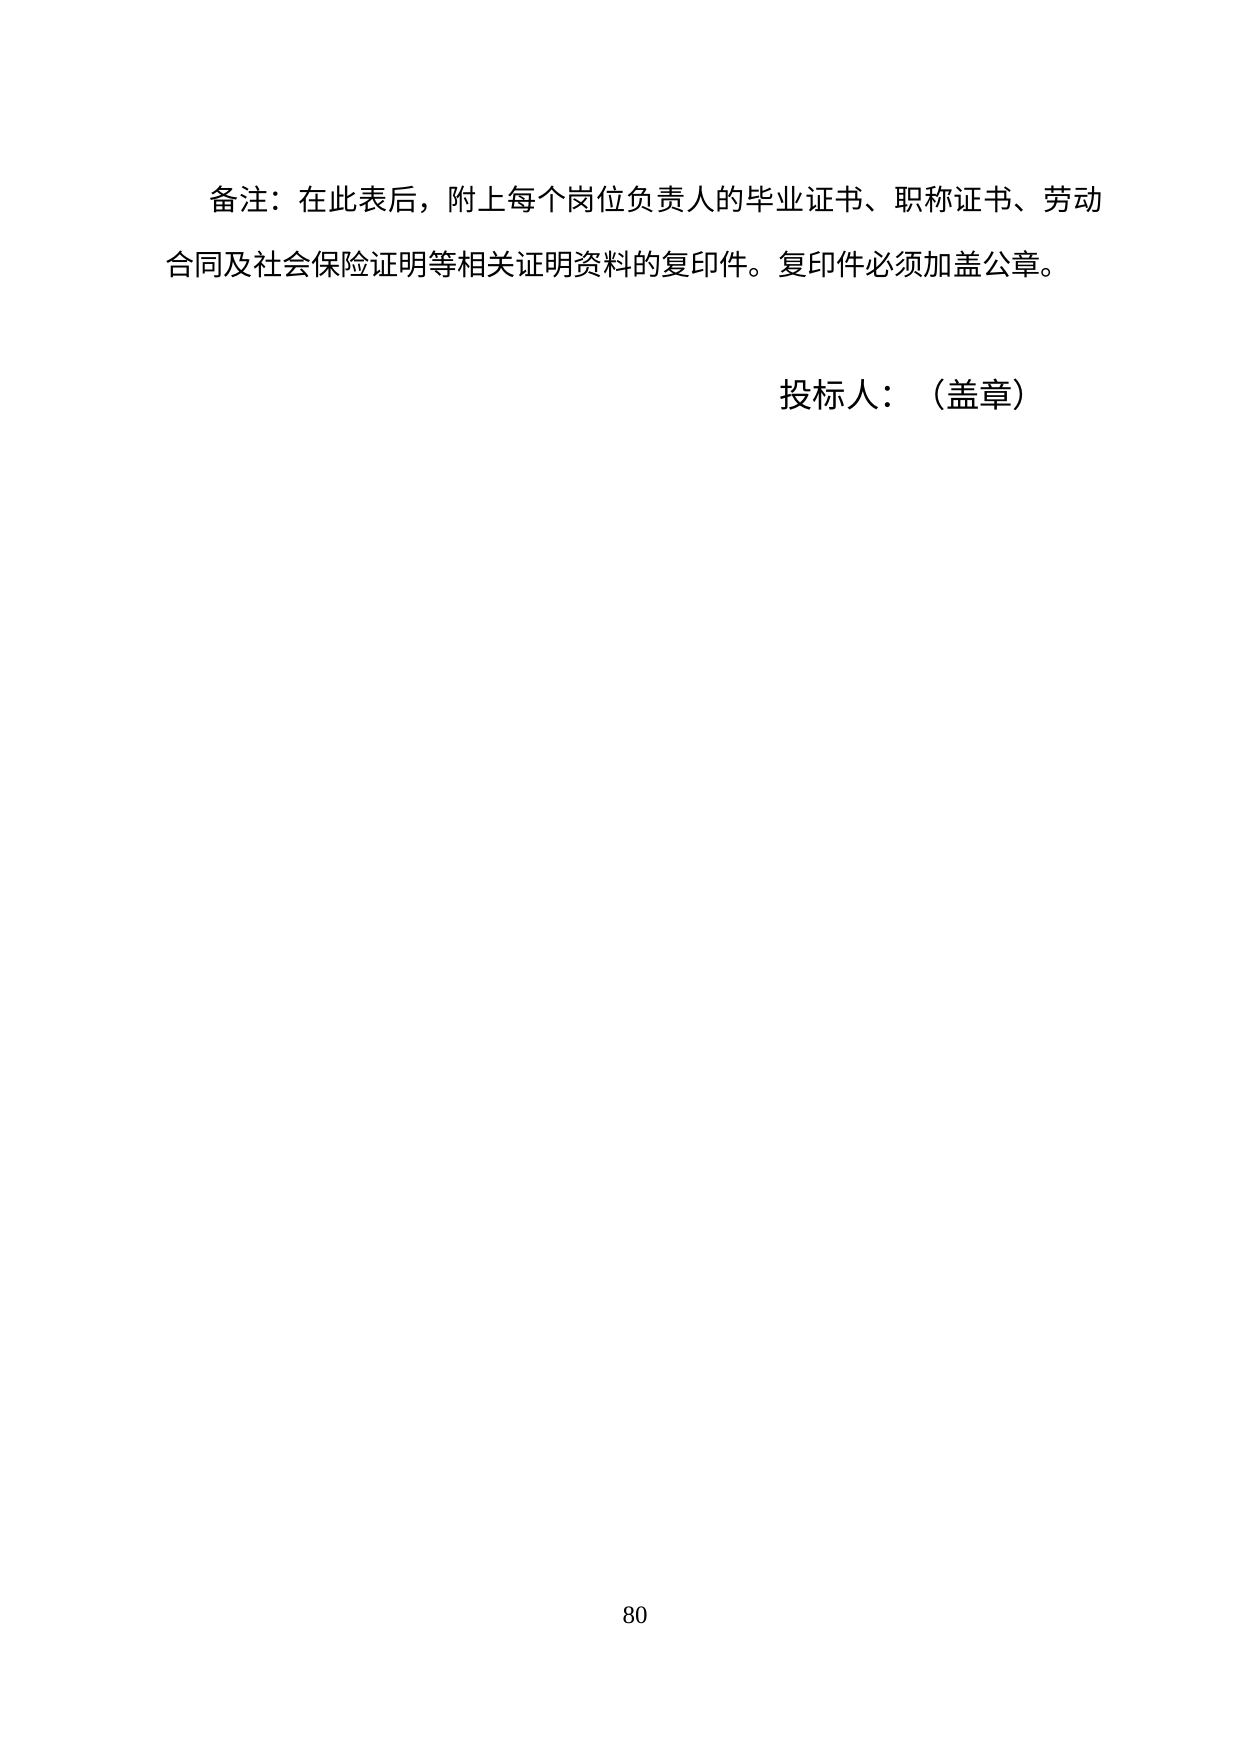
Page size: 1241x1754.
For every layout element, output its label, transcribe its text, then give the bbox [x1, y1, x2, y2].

text 投标人：（盖章） [165, 360, 1046, 425]
text 备注：在此表后，附上每个岗位负责人的毕业证书、职称证书、劳动合同及社会保险证明等相关证明资料的复印件。复印件必须加盖公章。 [165, 165, 1104, 295]
